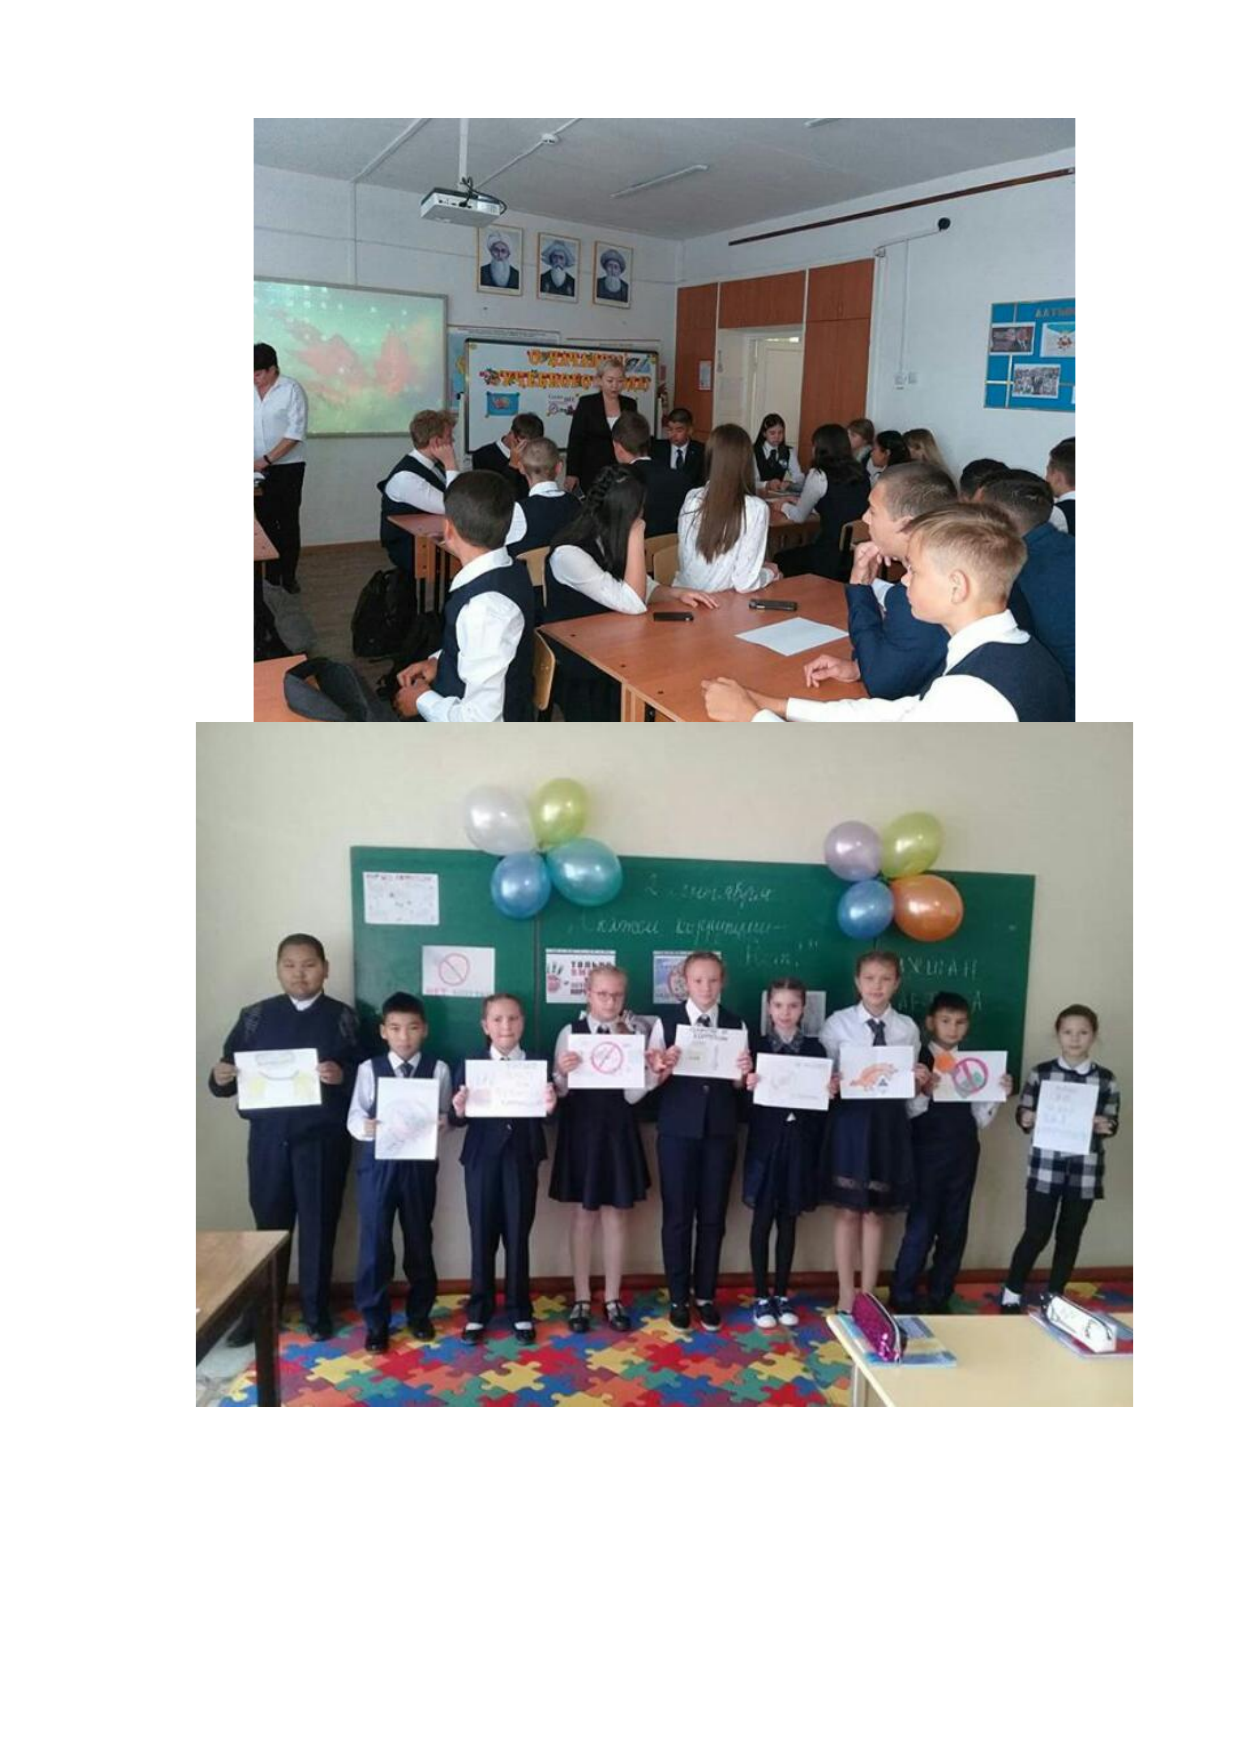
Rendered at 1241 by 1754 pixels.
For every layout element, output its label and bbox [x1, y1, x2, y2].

picture [195, 118, 1134, 1407]
